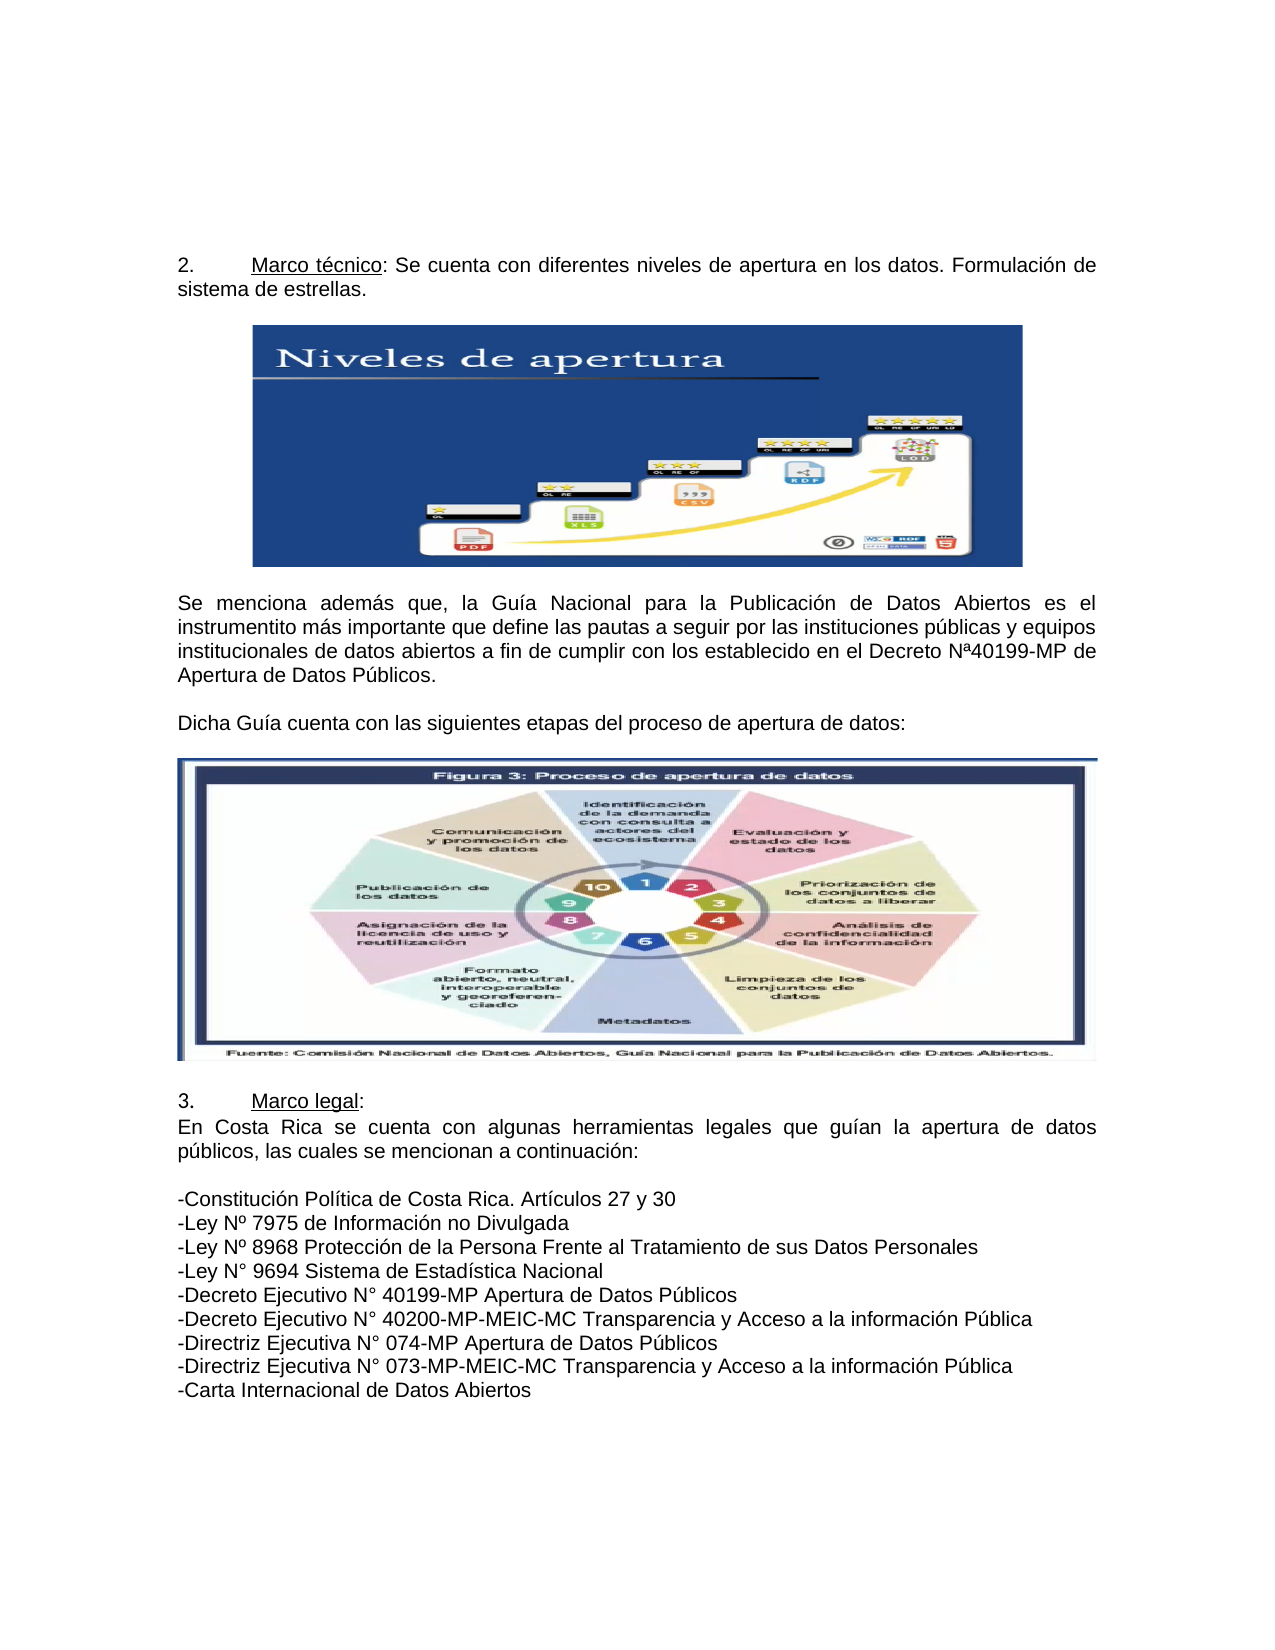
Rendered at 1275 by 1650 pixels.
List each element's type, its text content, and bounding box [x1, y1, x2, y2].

text -Ley N° 9694 Sistema de Estadística Nacional [177, 1258, 1098, 1282]
text -Directriz Ejecutiva N° 073-MP-MEIC-MC Transparencia y Acceso a la información Pública [177, 1354, 1098, 1378]
text -Decreto Ejecutivo N° 40199-MP Apertura de Datos Públicos [177, 1282, 1098, 1306]
picture [252, 325, 1023, 567]
text -Constitución Política de Costa Rica. Artículos 27 y 30 [177, 1187, 1098, 1211]
text -Directriz Ejecutiva N° 074-MP Apertura de Datos Públicos [177, 1330, 1098, 1354]
list Se menciona además que, la Guía Nacional para la Publicación de Datos Abiertos es el instrumentito más importante que define las pautas a seguir por las instituciones públicas y equipos institucionales de datos abiertos a fin de cumplir con los establecido en el Decreto Nª40199-MP de Apertura de Datos Públicos. [177, 591, 1098, 687]
text -Decreto Ejecutivo N° 40200-MP-MEIC-MC Transparencia y Acceso a la información Pública [177, 1306, 1098, 1330]
list Dicha Guía cuenta con las siguientes etapas del proceso de apertura de datos: [177, 711, 1098, 735]
text -Ley Nº 7975 de Información no Divulgada [177, 1211, 1098, 1234]
text -Ley Nº 8968 Protección de la Persona Frente al Tratamiento de sus Datos Personales [177, 1234, 1098, 1258]
text -Carta Internacional de Datos Abiertos [177, 1378, 1098, 1402]
picture [177, 758, 1098, 1061]
list Marco legal: [177, 1087, 1098, 1115]
text En Costa Rica se cuenta con algunas herramientas legales que guían la apertura de datos públicos, las cuales se mencionan a continuación: [177, 1115, 1098, 1163]
list Marco técnico: Se cuenta con diferentes niveles de apertura en los datos. Formulación de sistema de estrellas. [177, 253, 1098, 301]
